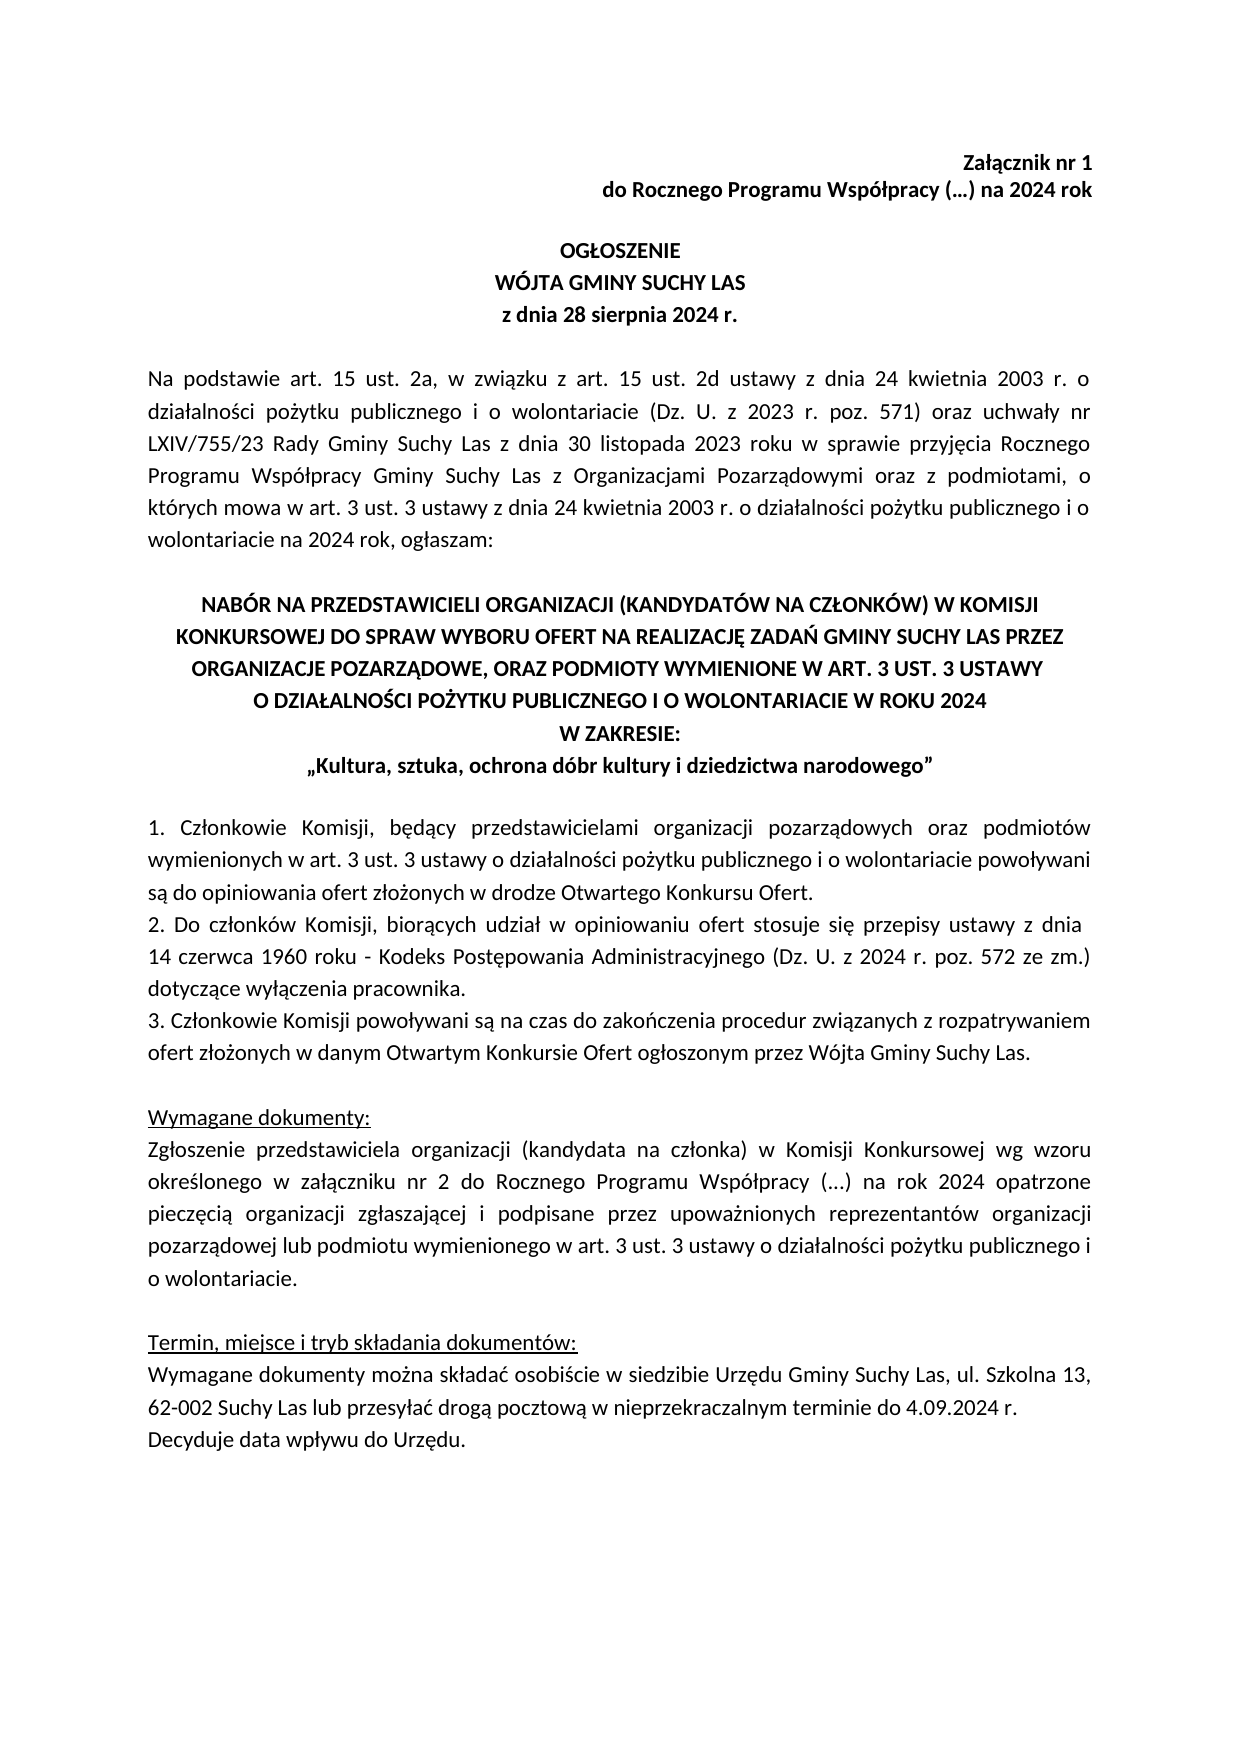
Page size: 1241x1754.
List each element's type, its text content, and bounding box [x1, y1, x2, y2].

text Wymagane dokumenty można składać osobiście w siedzibie Urzędu Gminy Suchy Las, ul. Szkolna 13, 62-002 Suchy Las lub przesyłać drogą pocztową w nieprzekraczalnym terminie do 4.09.2024 r. [148, 1360, 1093, 1421]
text Zgłoszenie przedstawiciela organizacji (kandydata na członka) w Komisji Konkursowej wg wzoru określonego w załączniku nr 2 do Rocznego Programu Współpracy (...) na rok 2024 opatrzone pieczęcią organizacji zgłaszającej i podpisane przez upoważnionych reprezentantów organizacji pozarządowej lub podmiotu wymienionego w art. 3 ust. 3 ustawy o działalności pożytku publicznego i o wolontariacie. [148, 1135, 1093, 1292]
text OGŁOSZENIE [148, 236, 1093, 264]
text Termin, miejsce i tryb składania dokumentów: [148, 1328, 1093, 1356]
text 1. Członkowie Komisji, będący przedstawicielami organizacji pozarządowych oraz podmiotów wymienionych w art. 3 ust. 3 ustawy o działalności pożytku publicznego i o wolontariacie powoływani są do opiniowania ofert złożonych w drodze Otwartego Konkursu Ofert. [148, 813, 1093, 906]
text „Kultura, sztuka, ochrona dóbr kultury i dziedzictwa narodowego” [148, 751, 1093, 779]
text Decyduje data wpływu do Urzędu. [148, 1425, 1093, 1453]
text z dnia 28 sierpnia 2024 r. [148, 300, 1093, 328]
text W ZAKRESIE: [148, 719, 1093, 747]
text NABÓR NA PRZEDSTAWICIELI ORGANIZACJI (KANDYDATÓW NA CZŁONKÓW) W KOMISJI KONKURSOWEJ DO SPRAW WYBORU OFERT NA REALIZACJĘ ZADAŃ GMINY SUCHY LAS PRZEZ ORGANIZACJE POZARZĄDOWE, ORAZ PODMIOTY WYMIENIONE W ART. 3 UST. 3 USTAWY O DZIAŁALNOŚCI POŻYTKU PUBLICZNEGO I O WOLONTARIACIE W ROKU 2024 [148, 590, 1093, 714]
text 2. Do członków Komisji, biorących udział w opiniowaniu ofert stosuje się przepisy ustawy z dnia 14 czerwca 1960 roku - Kodeks Postępowania Administracyjnego (Dz. U. z 2024 r. poz. 572 ze zm.) dotyczące wyłączenia pracownika. [148, 910, 1093, 1002]
text do Rocznego Programu Współpracy (…) na 2024 rok [148, 176, 1093, 204]
text Na podstawie art. 15 ust. 2a, w związku z art. 15 ust. 2d ustawy z dnia 24 kwietnia 2003 r. o działalności pożytku publicznego i o wolontariacie (Dz. U. z 2023 r. poz. 571) oraz uchwały nr LXIV/755/23 Rady Gminy Suchy Las z dnia 30 listopada 2023 roku w sprawie przyjęcia Rocznego Programu Współpracy Gminy Suchy Las z Organizacjami Pozarządowymi oraz z podmiotami, o których mowa w art. 3 ust. 3 ustawy z dnia 24 kwietnia 2003 r. o działalności pożytku publicznego i o wolontariacie na 2024 rok, ogłaszam: [148, 364, 1093, 553]
text 3. Członkowie Komisji powoływani są na czas do zakończenia procedur związanych z rozpatrywaniem ofert złożonych w danym Otwartym Konkursie Ofert ogłoszonym przez Wójta Gminy Suchy Las. [148, 1006, 1093, 1067]
text Wymagane dokumenty: [148, 1103, 1093, 1131]
text WÓJTA GMINY SUCHY LAS [148, 268, 1093, 296]
text Załącznik nr 1 [148, 148, 1093, 176]
